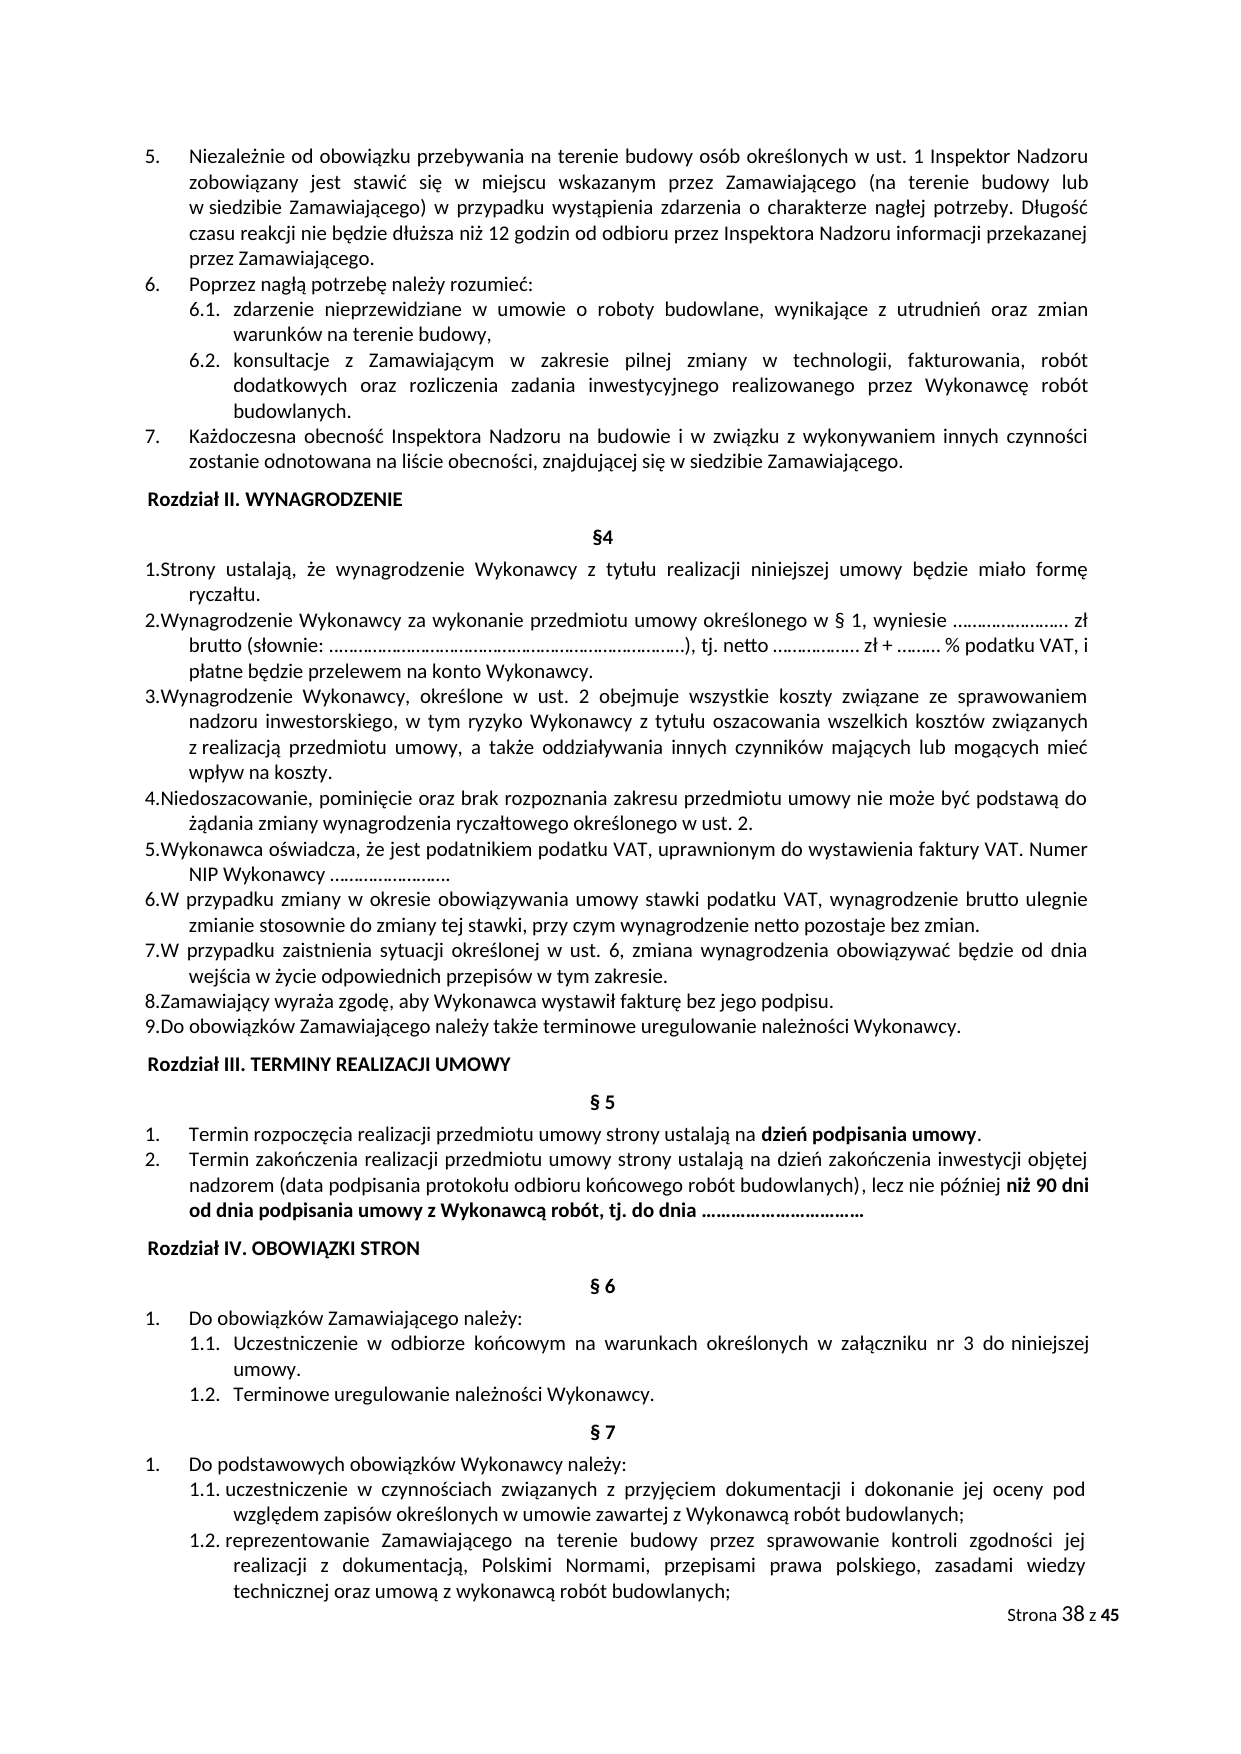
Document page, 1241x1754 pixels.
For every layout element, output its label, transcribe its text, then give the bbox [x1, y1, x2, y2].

list W przypadku zaistnienia sytuacji określonej w ust. 6, zmiana wynagrodzenia obowiązywać będzie od dnia wejścia w życie odpowiednich przepisów w tym zakresie. [144, 937, 1089, 988]
list Każdoczesna obecność Inspektora Nadzoru na budowie i w związku z wykonywaniem innych czynności zostanie odnotowana na liście obecności, znajdującej się w siedzibie Zamawiającego. [144, 423, 1089, 474]
list uczestniczenie w czynnościach związanych z przyjęciem dokumentacji i dokonanie jej oceny pod względem zapisów określonych w umowie zawartej z Wykonawcą robót budowlanych; [189, 1476, 1087, 1527]
list Niedoszacowanie, pominięcie oraz brak rozpoznania zakresu przedmiotu umowy nie może być podstawą do żądania zmiany wynagrodzenia ryczałtowego określonego w ust. 2. [144, 785, 1089, 836]
text § 5 [85, 1089, 1119, 1115]
text § 6 [85, 1273, 1119, 1299]
list Do obowiązków Zamawiającego należy: [144, 1305, 1089, 1330]
list Termin rozpoczęcia realizacji przedmiotu umowy strony ustalają na dzień podpisania umowy. [144, 1121, 1089, 1147]
subtitle § 7 [85, 1419, 1120, 1444]
text §4 [85, 524, 1119, 550]
list Terminowe uregulowanie należności Wykonawcy. [189, 1381, 1089, 1407]
list Wynagrodzenie Wykonawcy za wykonanie przedmiotu umowy określonego w § 1, wyniesie …………………… zł brutto (słownie: ..………………………………………………………………), tj. netto ……………… zł + ……… % podatku VAT, i płatne będzie przelewem na konto Wykonawcy. [144, 607, 1089, 683]
list W przypadku zmiany w okresie obowiązywania umowy stawki podatku VAT, wynagrodzenie brutto ulegnie zmianie stosownie do zmiany tej stawki, przy czym wynagrodzenie netto pozostaje bez zmian. [144, 887, 1089, 937]
list Termin zakończenia realizacji przedmiotu umowy strony ustalają na dzień zakończenia inwestycji objętej nadzorem (data podpisania protokołu odbioru końcowego robót budowlanych), lecz nie później niż 90 dni od dnia podpisania umowy z Wykonawcą robót, tj. do dnia …………………………… [144, 1147, 1089, 1223]
list Do obowiązków Zamawiającego należy także terminowe uregulowanie należności Wykonawcy. [144, 1014, 1089, 1039]
list zdarzenie nieprzewidziane w umowie o roboty budowlane, wynikające z utrudnień oraz zmian warunków na terenie budowy, [189, 296, 1089, 347]
subtitle Rozdział III. TERMINY REALIZACJI UMOWY [147, 1052, 1119, 1077]
list reprezentowanie Zamawiającego na terenie budowy przez sprawowanie kontroli zgodności jej realizacji z dokumentacją, Polskimi Normami, przepisami prawa polskiego, zasadami wiedzy technicznej oraz umową z wykonawcą robót budowlanych; [189, 1527, 1087, 1603]
subtitle Rozdział II. WYNAGRODZENIE [147, 487, 1119, 512]
list Wykonawca oświadcza, że jest podatnikiem podatku VAT, uprawnionym do wystawienia faktury VAT. Numer NIP Wykonawcy ……………………. [144, 836, 1089, 887]
list Niezależnie od obowiązku przebywania na terenie budowy osób określonych w ust. 1 Inspektor Nadzoru zobowiązany jest stawić się w miejscu wskazanym przez Zamawiającego (na terenie budowy lub w siedzibie Zamawiającego) w przypadku wystąpienia zdarzenia o charakterze nagłej potrzeby. Długość czasu reakcji nie będzie dłuższa niż 12 godzin od odbioru przez Inspektora Nadzoru informacji przekazanej przez Zamawiającego. [144, 144, 1089, 271]
list Do podstawowych obowiązków Wykonawcy należy: [144, 1451, 1087, 1476]
list Poprzez nagłą potrzebę należy rozumieć: [144, 271, 1089, 296]
list Strony ustalają, że wynagrodzenie Wykonawcy z tytułu realizacji niniejszej umowy będzie miało formę ryczałtu. [144, 556, 1089, 607]
subtitle Rozdział IV. OBOWIĄZKI STRON [147, 1235, 1119, 1261]
list Wynagrodzenie Wykonawcy, określone w ust. 2 obejmuje wszystkie koszty związane ze sprawowaniem nadzoru inwestorskiego, w tym ryzyko Wykonawcy z tytułu oszacowania wszelkich kosztów związanych z realizacją przedmiotu umowy, a także oddziaływania innych czynników mających lub mogących mieć wpływ na koszty. [144, 683, 1089, 785]
list Zamawiający wyraża zgodę, aby Wykonawca wystawił fakturę bez jego podpisu. [144, 988, 1089, 1014]
list konsultacje z Zamawiającym w zakresie pilnej zmiany w technologii, fakturowania, robót dodatkowych oraz rozliczenia zadania inwestycyjnego realizowanego przez Wykonawcę robót budowlanych. [189, 347, 1089, 423]
list Uczestniczenie w odbiorze końcowym na warunkach określonych w załączniku nr 3 do niniejszej umowy. [189, 1330, 1089, 1381]
